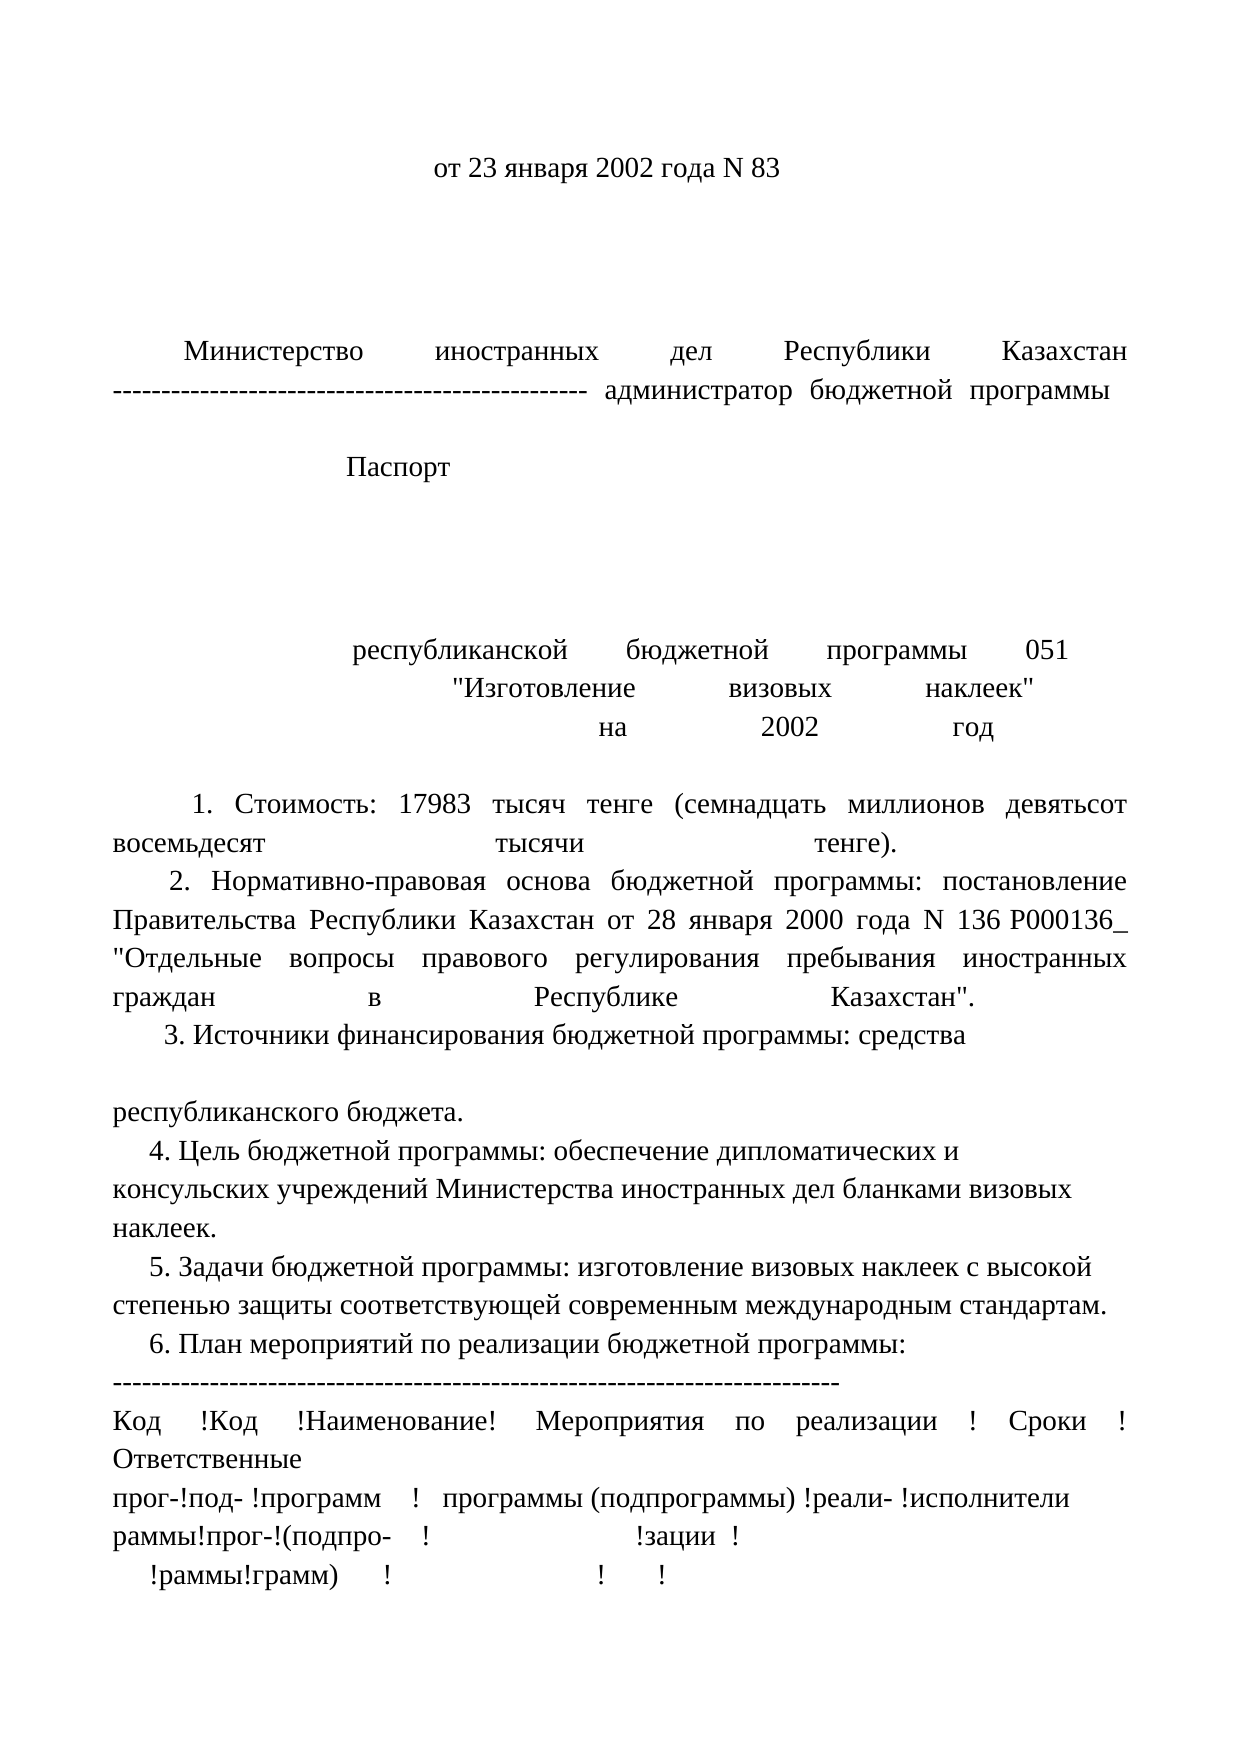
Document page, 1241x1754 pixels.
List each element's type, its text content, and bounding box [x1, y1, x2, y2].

text наклеек. [112, 1210, 1128, 1244]
text Код !Код !Наименование! Мероприятия по реализации ! Сроки !Ответственные [112, 1403, 1128, 1475]
text 4. Цель бюджетной программы: обеспечение дипломатических и [112, 1133, 1128, 1167]
text 5. Задачи бюджетной программы: изготовление визовых наклеек с высокой [112, 1249, 1128, 1282]
text прог-!под- !программ ! программы (подпрограммы) !реали- !исполнители [112, 1480, 1128, 1513]
text от 23 января 2002 года N 83 [112, 150, 1128, 183]
text 6. План мероприятий по реализации бюджетной программы: [112, 1326, 1128, 1359]
text степенью защиты соответствующей современным международным стандартам. [112, 1287, 1128, 1321]
text Паспорт [112, 449, 1128, 482]
text раммы!прог-!(подпро- ! !зации ! [112, 1518, 1128, 1552]
text --------------------------------------------------------------------------- [112, 1364, 1128, 1398]
text !раммы!грамм) ! ! ! [112, 1557, 1128, 1591]
text республиканской бюджетной программы 051 "Изготовление визовых наклеек" на 2002 год 1. Стоимость: 17983 тысяч тенге (семнадцать миллионов девятьсот восемьдесят тысячи тенге). 2. Нормативно-правовая основа бюджетной программы: постановление Правительства Республики Казахстан от 28 января 2000 года N 136 P000136_ "Отдельные вопросы правового регулирования пребывания иностранных граждан в Республике Казахстан". 3. Источники финансирования бюджетной программы: средства [112, 593, 1128, 1051]
text Министерство иностранных дел Республики Казахстан ------------------------------------------------- администратор бюджетной программы [112, 295, 1128, 444]
text консульских учреждений Министерства иностранных дел бланками визовых [112, 1172, 1128, 1205]
text республиканского бюджета. [112, 1094, 1128, 1128]
